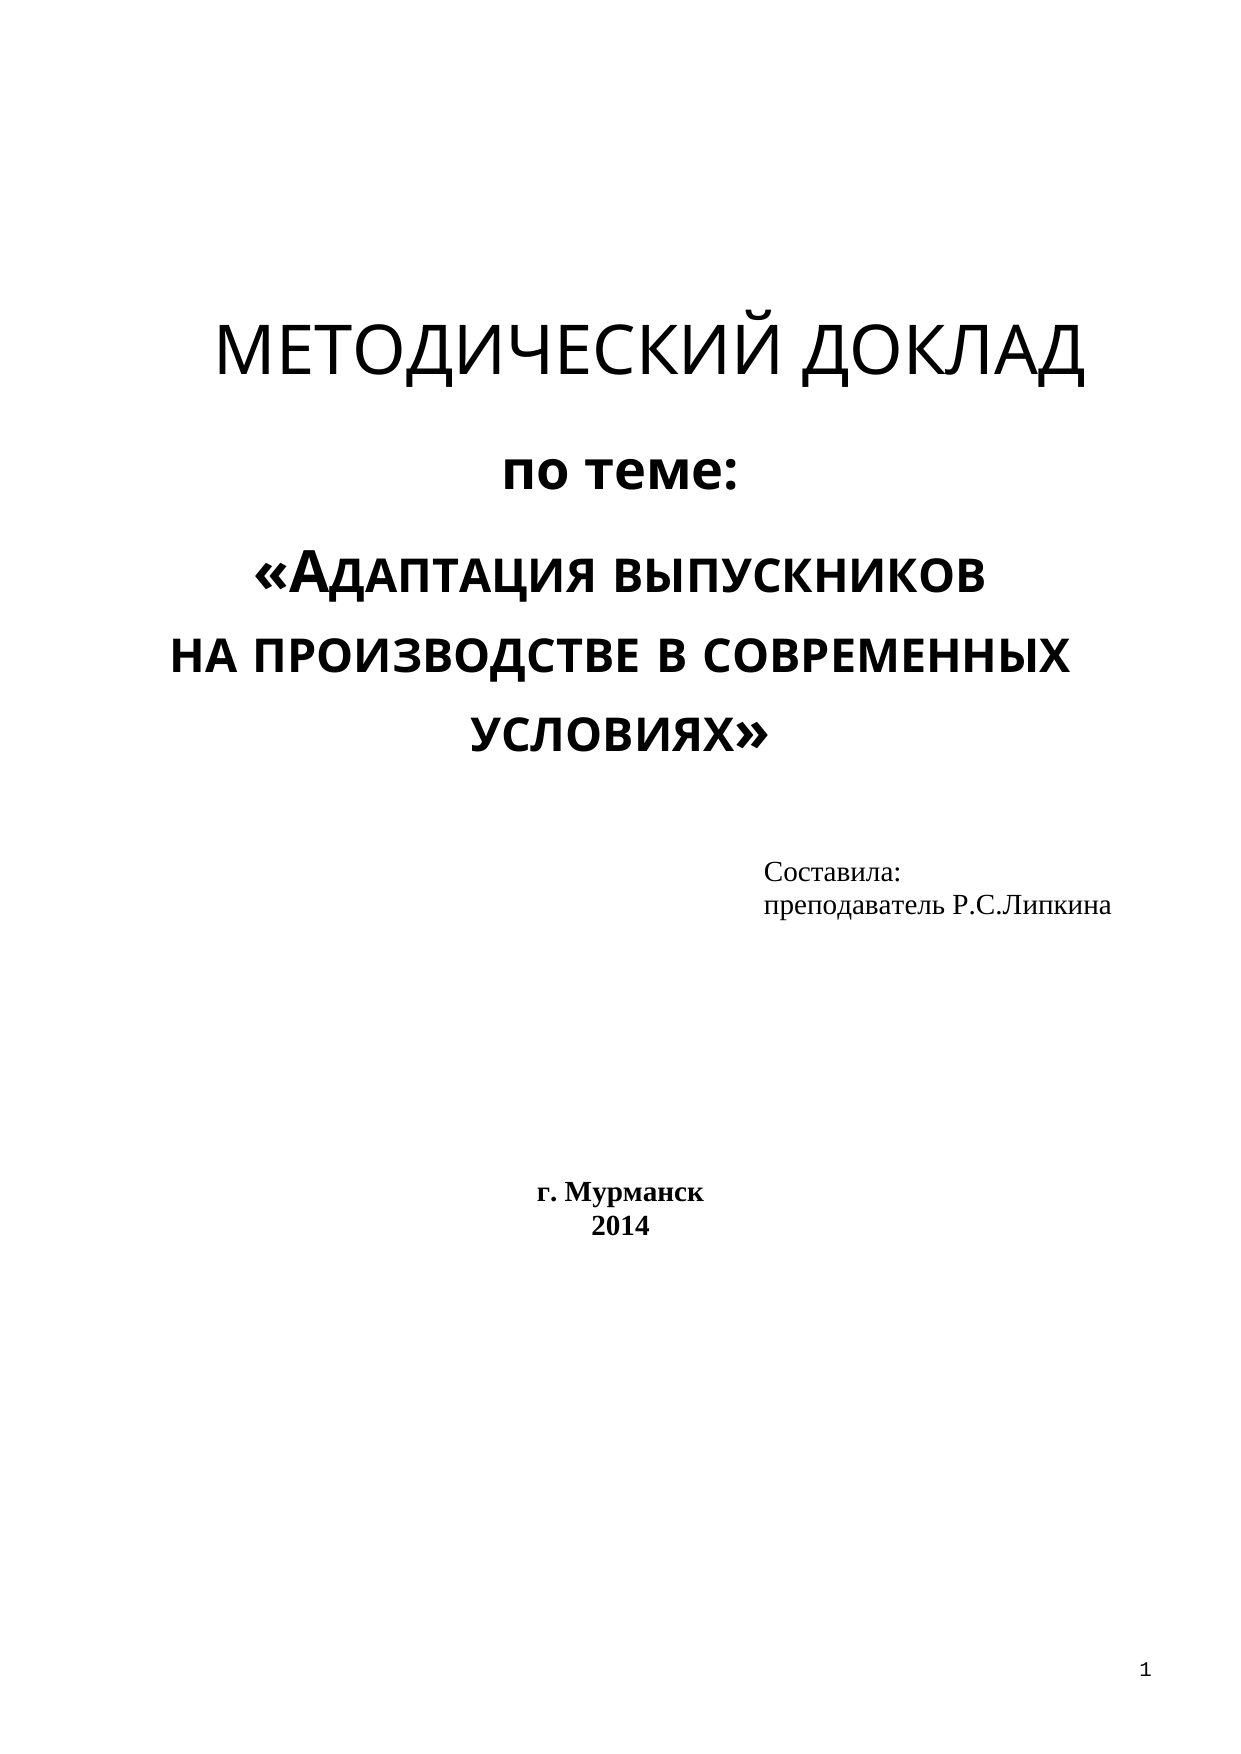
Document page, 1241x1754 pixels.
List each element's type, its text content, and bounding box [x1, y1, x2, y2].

text «Адаптация выпускников на производстве в современных условиях» [89, 531, 1152, 769]
text Составила: [89, 854, 1152, 887]
text по теме: [89, 432, 1152, 506]
text преподаватель Р.С.Липкина [89, 887, 1152, 969]
text г. Мурманск [89, 1174, 1152, 1208]
text 2014 [89, 1208, 1152, 1242]
text методический доклад [89, 301, 1152, 394]
